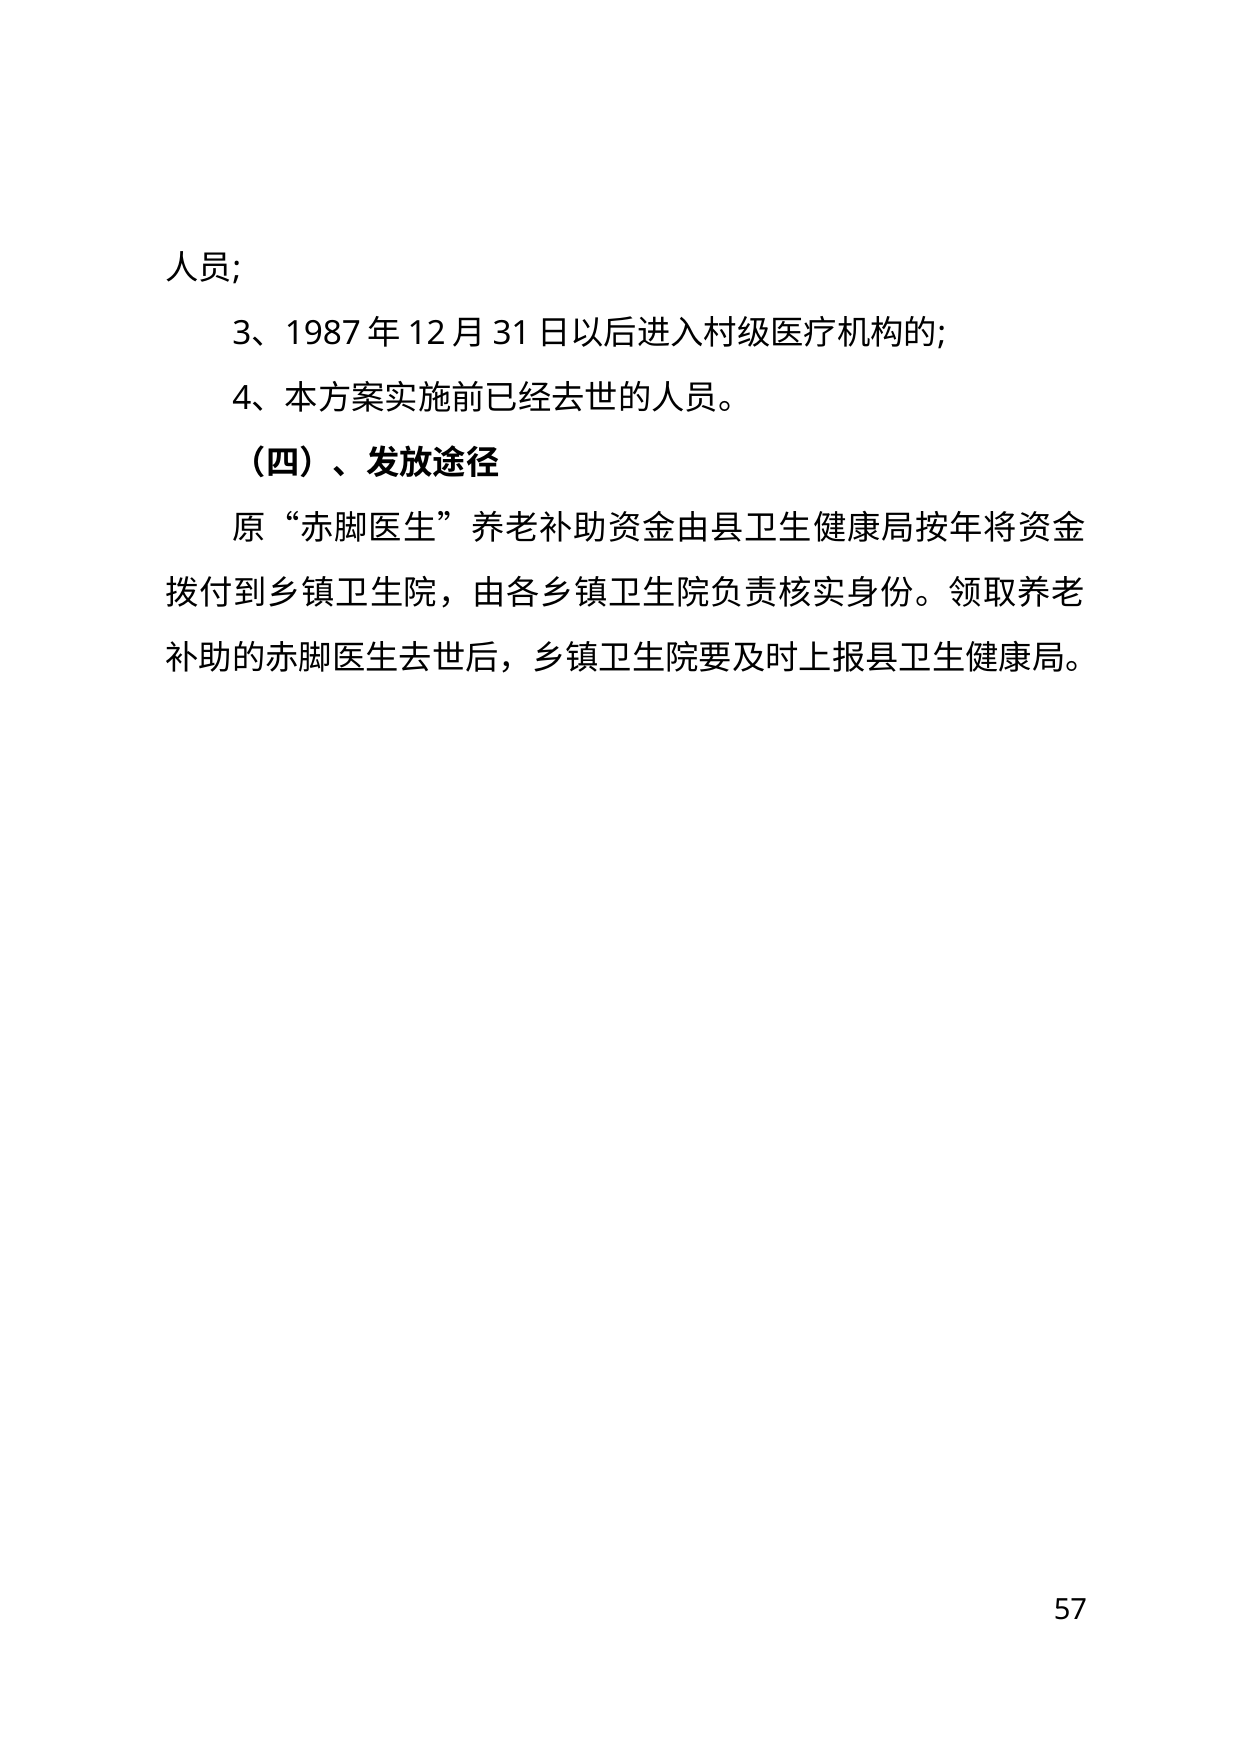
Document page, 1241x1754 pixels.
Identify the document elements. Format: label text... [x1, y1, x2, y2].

text 3、1987年12月31日以后进入村级医疗机构的; [165, 298, 1087, 363]
text 原“赤脚医生”养老补助资金由县卫生健康局按年将资金拨付到乡镇卫生院，由各乡镇卫生院负责核实身份。领取养老补助的赤脚医生去世后，乡镇卫生院要及时上报县卫生健康局。 [165, 493, 1087, 688]
text 4、本方案实施前已经去世的人员。 [165, 363, 1087, 428]
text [165, 233, 1087, 298]
text （四）、发放途径 [165, 428, 1087, 493]
